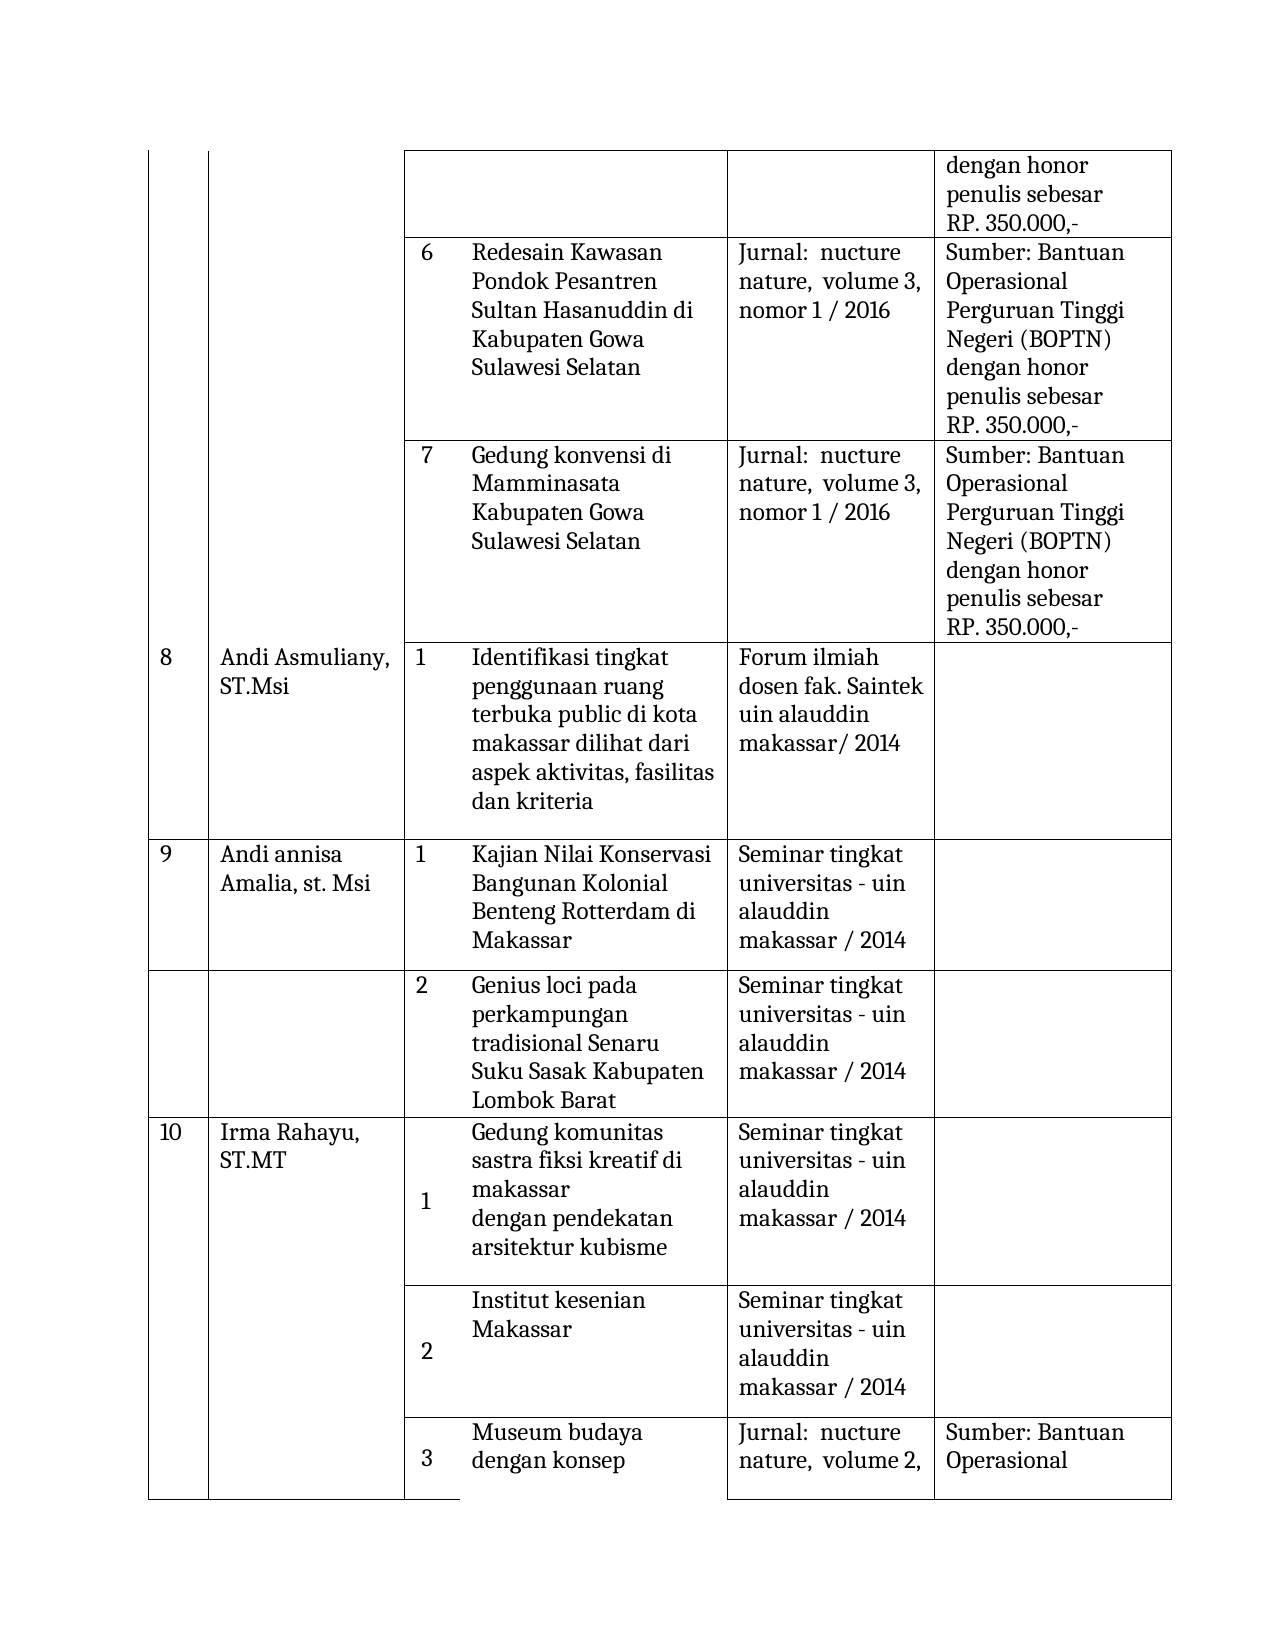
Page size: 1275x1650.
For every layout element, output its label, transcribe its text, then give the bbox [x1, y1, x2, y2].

table_cell Andi Asmuliany, ST.Msi [209, 642, 404, 839]
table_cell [728, 151, 934, 237]
table_cell Genius loci pada perkampungan tradisional Senaru Suku Sasak Kabupaten Lombok Barat [460, 971, 727, 1117]
table_cell [935, 1118, 1171, 1285]
table_cell 1 [405, 643, 460, 839]
table_cell 2 [405, 1286, 460, 1417]
table_cell Institut kesenian Makassar [460, 1286, 727, 1417]
table_cell 1 [405, 840, 460, 970]
table_cell Sumber: Bantuan Operasional Perguruan Tinggi Negeri (BOPTN) dengan honor penulis sebesar RP. 350.000,- [935, 238, 1171, 439]
table_cell Identifikasi tingkat penggunaan ruang terbuka public di kota makassar dilihat dari aspek aktivitas, fasilitas dan kriteria [460, 643, 727, 839]
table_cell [935, 151, 1171, 237]
table_cell Seminar tingkat universitas - uin alauddin makassar / 2014 [728, 971, 934, 1117]
table_cell [209, 971, 404, 1117]
table_cell 9 [149, 840, 208, 970]
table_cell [460, 151, 727, 237]
table_cell [935, 971, 1171, 1117]
table_cell Irma Rahayu, ST.MT [209, 1118, 404, 1499]
table_cell Jurnal: nucture nature, volume 3, nomor 1 / 2016 [728, 441, 934, 642]
table_cell 2 [405, 971, 460, 1117]
table_cell Forum ilmiah dosen fak. Saintek uin alauddin makassar/ 2014 [728, 643, 934, 839]
table_cell 3 [405, 1418, 460, 1499]
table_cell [935, 1418, 1171, 1499]
table_cell 5 [405, 151, 460, 237]
table_cell 7 [405, 441, 460, 642]
table_cell 6 [405, 238, 460, 439]
table_cell Gedung konvensi di Mamminasata Kabupaten Gowa Sulawesi Selatan [460, 441, 727, 642]
table_cell Jurnal: nucture nature, volume 3, nomor 1 / 2016 [728, 238, 934, 439]
table_cell Seminar tingkat universitas - uin alauddin makassar / 2014 [728, 1286, 934, 1417]
table_cell Andi annisa Amalia, st. Msi [209, 840, 404, 970]
table_cell Gedung komunitas sastra fiksi kreatif di makassar dengan pendekatan arsitektur kubisme [460, 1118, 727, 1285]
table_cell [935, 643, 1171, 839]
table_cell [935, 840, 1171, 970]
table_cell Seminar tingkat universitas - uin alauddin makassar / 2014 [728, 840, 934, 970]
table_cell 8 [149, 642, 208, 839]
table_cell 10 [149, 1118, 208, 1499]
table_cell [460, 1418, 727, 1499]
table_cell Seminar tingkat universitas - uin alauddin makassar / 2014 [728, 1118, 934, 1285]
table_cell Redesain Kawasan Pondok Pesantren Sultan Hasanuddin di Kabupaten Gowa Sulawesi Selatan [460, 238, 727, 439]
table_cell [149, 971, 208, 1117]
table_cell Sumber: Bantuan Operasional Perguruan Tinggi Negeri (BOPTN) dengan honor penulis sebesar RP. 350.000,- [935, 441, 1171, 642]
table_cell Kajian Nilai Konservasi Bangunan Kolonial Benteng Rotterdam di Makassar [460, 840, 727, 970]
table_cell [728, 1418, 934, 1499]
table_cell 1 [405, 1118, 460, 1285]
table_cell [935, 1286, 1171, 1417]
